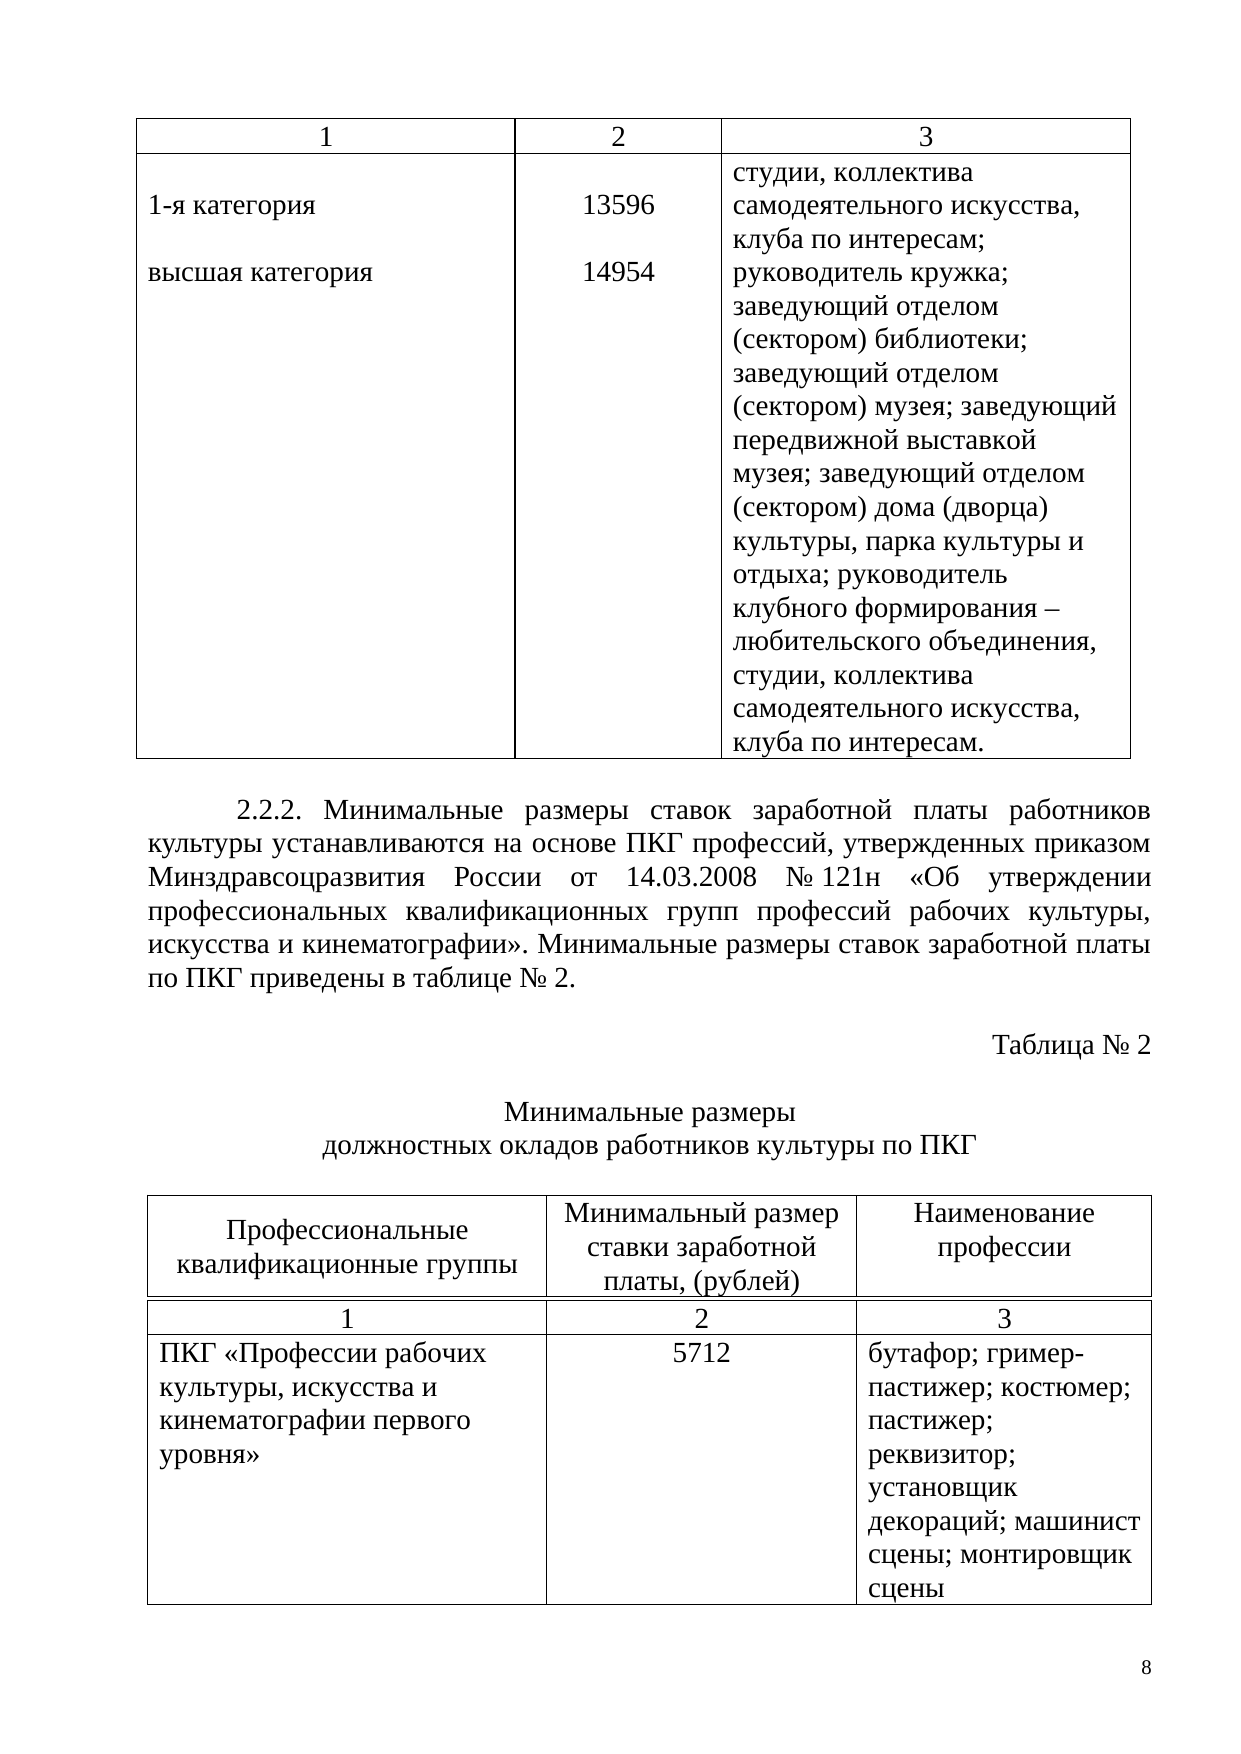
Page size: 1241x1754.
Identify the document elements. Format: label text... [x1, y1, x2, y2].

table_header 2 [516, 119, 721, 153]
table_cell ПКГ «Профессии рабочих культуры, искусства и кинематографии первого уровня» [148, 1335, 546, 1604]
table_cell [137, 154, 514, 757]
table_header Наименование профессии [857, 1196, 1151, 1296]
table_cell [722, 154, 1130, 757]
table_header 1 [137, 119, 514, 153]
table_header 3 [857, 1301, 1151, 1334]
text 2.2.2. Минимальные размеры ставок заработной платы работников культуры устанавливаются на основе ПКГ профессий, утвержденных приказом Минздравсоцразвития России от 14.03.2008 № 121н «Об утверждении профессиональных квалификационных групп профессий рабочих культуры, искусства и кинематографии». Минимальные размеры ставок заработной платы по ПКГ приведены в таблице № 2. [148, 792, 1152, 993]
table_cell 5712 [547, 1335, 856, 1604]
table_cell 12327 12949 13596 14954 [516, 154, 721, 757]
table_header 1 [148, 1301, 546, 1334]
table_header Минимальный размер ставки заработной платы, (рублей) [547, 1196, 856, 1296]
text должностных окладов работников культуры по ПКГ [148, 1127, 1152, 1161]
table_header 3 [722, 119, 1130, 153]
text Минимальные размеры [148, 1094, 1152, 1127]
table_header Профессиональные квалификационные группы [148, 1196, 546, 1296]
table_cell бутафор; гример-пастижер; костюмер; пастижер; реквизитор; установщик декораций; машинист сцены; монтировщик сцены [857, 1335, 1151, 1604]
table_header 2 [547, 1301, 856, 1334]
text Таблица № 2 [148, 1027, 1152, 1060]
